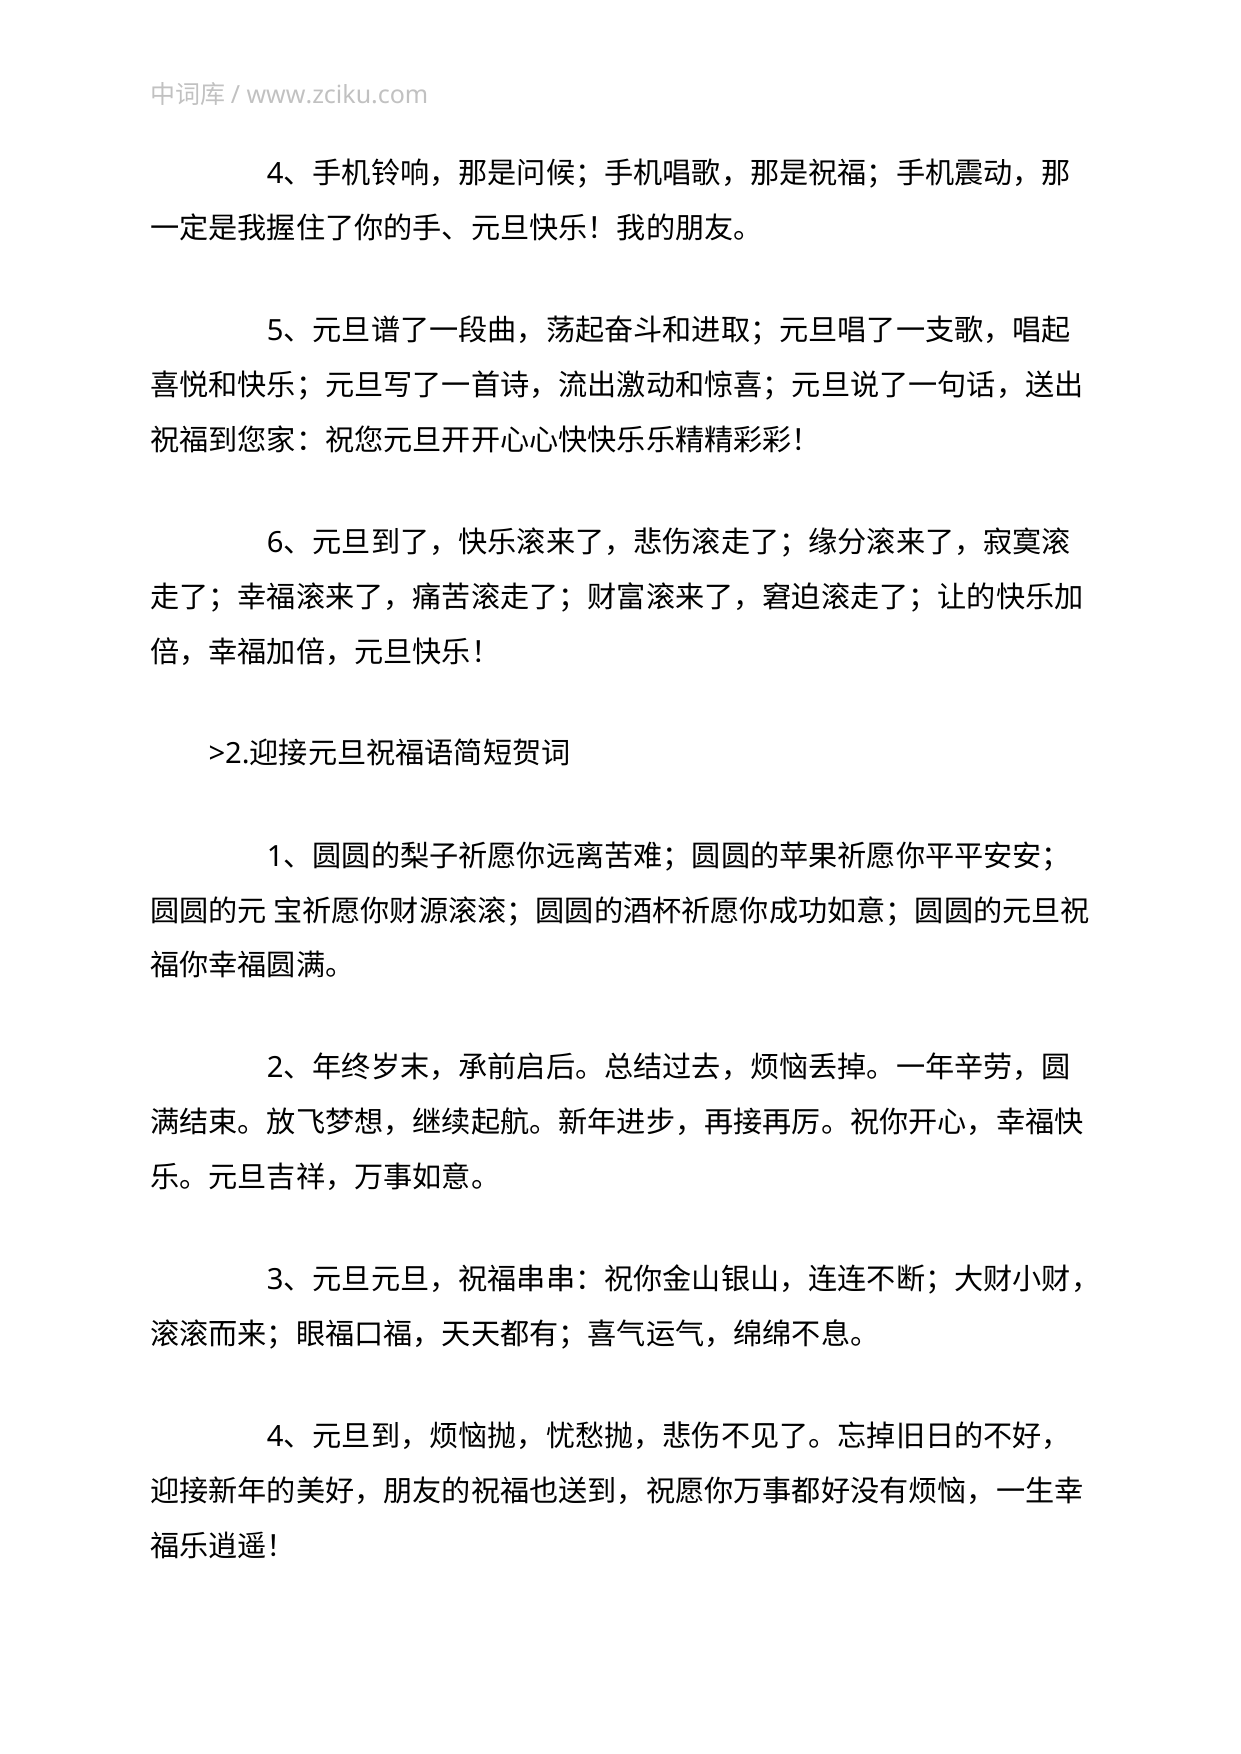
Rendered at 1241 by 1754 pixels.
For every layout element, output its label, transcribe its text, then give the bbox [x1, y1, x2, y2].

text 1、圆圆的梨子祈愿你远离苦难；圆圆的苹果祈愿你平平安安；圆圆的元 宝祈愿你财源滚滚；圆圆的酒杯祈愿你成功如意；圆圆的元旦祝福你幸福圆满。 [150, 832, 1090, 984]
text 6、元旦到了，快乐滚来了，悲伤滚走了；缘分滚来了，寂寞滚走了；幸福滚来了，痛苦滚走了；财富滚来了，窘迫滚走了；让的快乐加倍，幸福加倍，元旦快乐！ [150, 518, 1090, 671]
text 4、手机铃响，那是问候；手机唱歌，那是祝福；手机震动，那一定是我握住了你的手、元旦快乐！我的朋友。 [150, 150, 1090, 247]
text >2.迎接元旦祝福语简短贺词 [150, 730, 1090, 772]
text 4、元旦到，烦恼抛，忧愁抛，悲伤不见了。忘掉旧日的不好，迎接新年的美好，朋友的祝福也送到，祝愿你万事都好没有烦恼，一生幸福乐逍遥！ [150, 1412, 1090, 1564]
text 2、年终岁末，承前启后。总结过去，烦恼丢掉。一年辛劳，圆满结束。放飞梦想，继续起航。新年进步，再接再厉。祝你开心，幸福快乐。元旦吉祥，万事如意。 [150, 1044, 1090, 1196]
text 5、元旦谱了一段曲，荡起奋斗和进取；元旦唱了一支歌，唱起喜悦和快乐；元旦写了一首诗，流出激动和惊喜；元旦说了一句话，送出祝福到您家：祝您元旦开开心心快快乐乐精精彩彩！ [150, 307, 1090, 459]
text 3、元旦元旦，祝福串串：祝你金山银山，连连不断；大财小财，滚滚而来；眼福口福，天天都有；喜气运气，绵绵不息。 [150, 1255, 1090, 1353]
